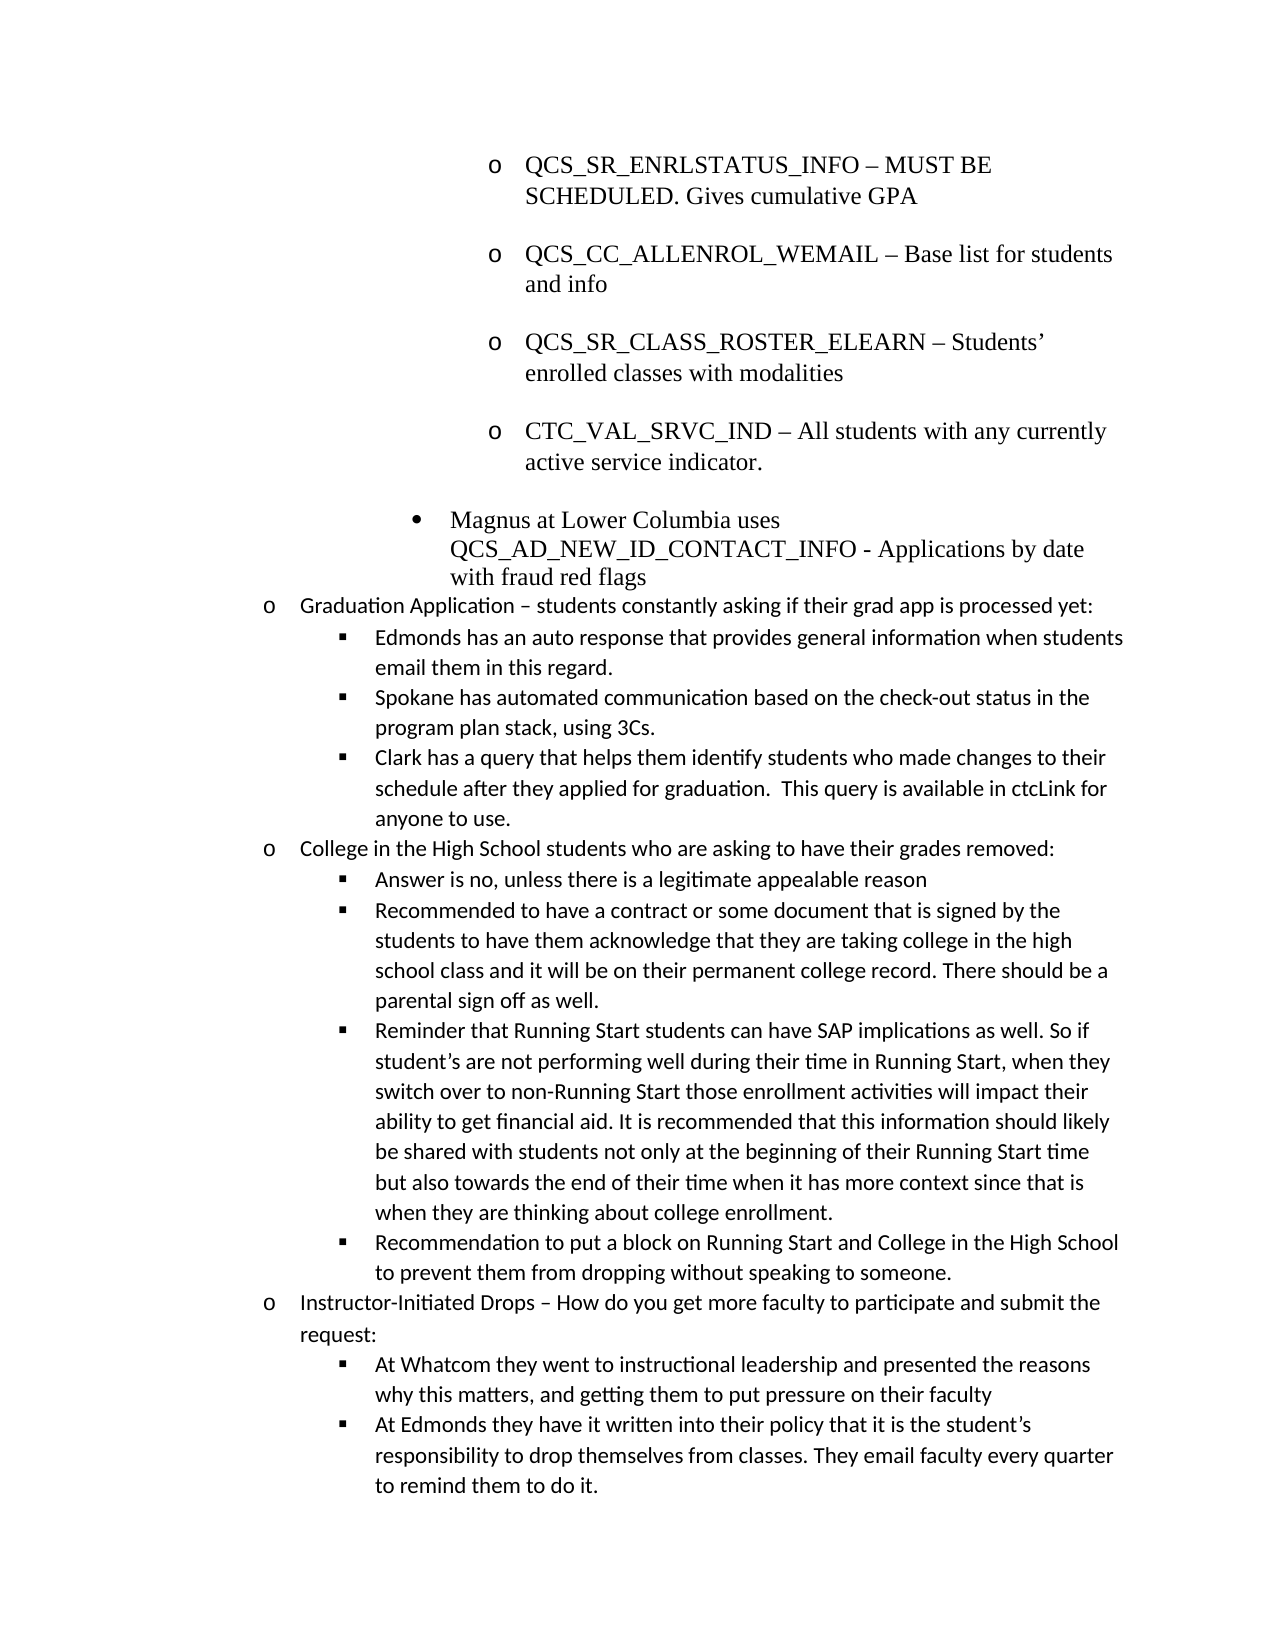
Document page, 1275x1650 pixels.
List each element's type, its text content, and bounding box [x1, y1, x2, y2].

list Reminder that Running Start students can have SAP implications as well. So if student’s are not performing well during their time in Running Start, when they switch over to non-Running Start those enrollment activities will impact their ability to get financial aid. It is recommended that this information should likely be shared with students not only at the beginning of their Running Start time but also towards the end of their time when it has more context since that is when they are thinking about college enrollment. [337, 1017, 1125, 1226]
list Clark has a query that helps them identify students who made changes to their schedule after they applied for graduation. This query is available in ctcLink for anyone to use. [337, 743, 1125, 832]
list Magnus at Lower Columbia uses QCS_AD_NEW_ID_CONTACT_INFO - Applications by date with fraud red flags [412, 505, 1125, 591]
list Instructor-Initiated Drops – How do you get more faculty to participate and submit the request: [262, 1288, 1125, 1348]
list QCS_SR_CLASS_ROSTER_ELEARN – Students’ enrolled classes with modalities [487, 327, 1125, 387]
list Edmonds has an auto response that provides general information when students email them in this regard. [337, 623, 1125, 681]
list At Whatcom they went to instructional leadership and presented the reasons why this matters, and getting them to put pressure on their faculty [337, 1350, 1125, 1408]
list QCS_SR_ENRLSTATUS_INFO – MUST BE SCHEDULED. Gives cumulative GPA [487, 150, 1125, 209]
list QCS_CC_ALLENROL_WEMAIL – Base list for students and info [487, 239, 1125, 298]
list Spokane has automated communication based on the check-out status in the program plan stack, using 3Cs. [337, 683, 1125, 741]
list College in the High School students who are asking to have their grades removed: [262, 834, 1125, 863]
list Answer is no, unless there is a legitimate appealable reason [337, 866, 1125, 894]
list At Edmonds they have it written into their policy that it is the student’s responsibility to drop themselves from classes. They email faculty every quarter to remind them to do it. [337, 1411, 1125, 1499]
list Recommended to have a contract or some document that is signed by the students to have them acknowledge that they are taking college in the high school class and it will be on their permanent college record. There should be a parental sign off as well. [337, 896, 1125, 1014]
list CTC_VAL_SRVC_IND – All students with any currently active service indicator. [487, 416, 1125, 476]
list Recommendation to put a block on Running Start and College in the High School to prevent them from dropping without speaking to someone. [337, 1228, 1125, 1286]
list Graduation Application – students constantly asking if their grad app is processed yet: [262, 591, 1125, 620]
